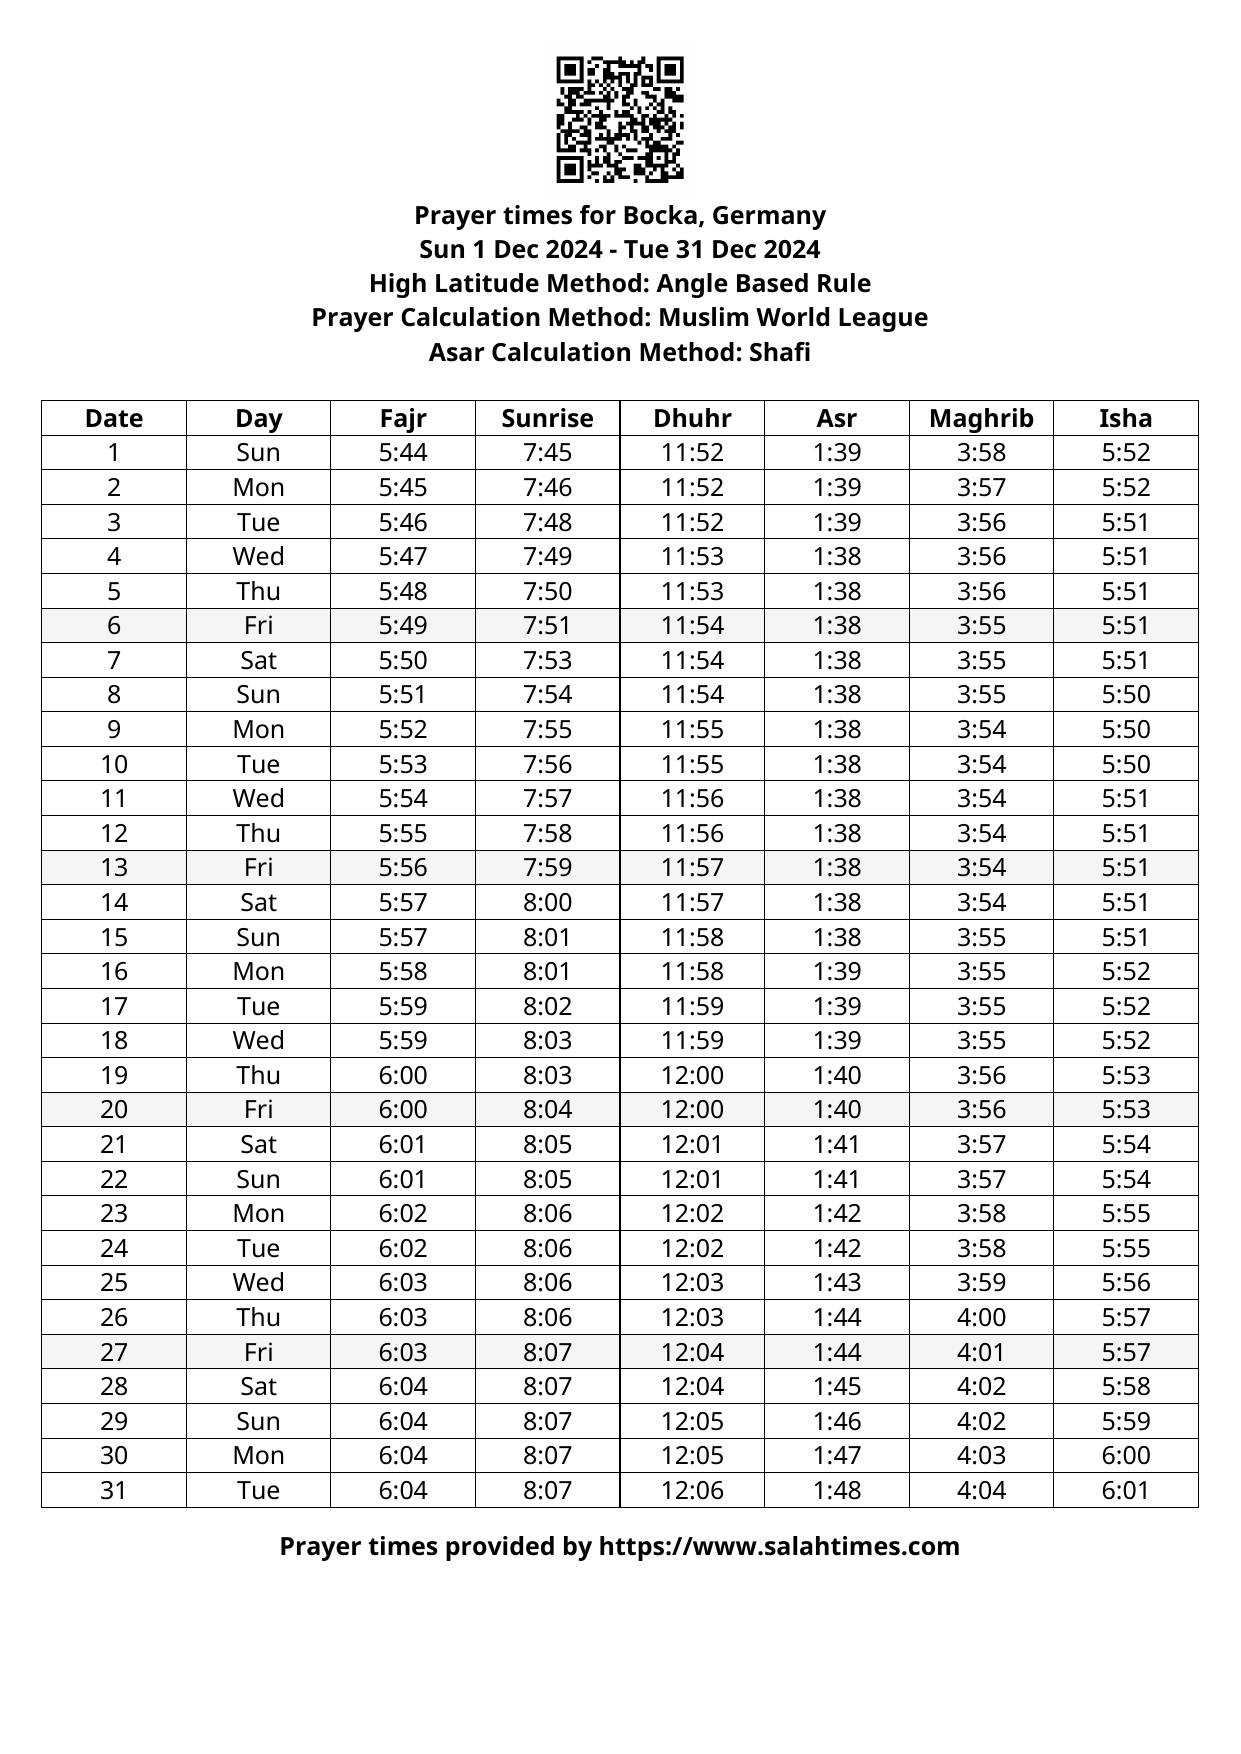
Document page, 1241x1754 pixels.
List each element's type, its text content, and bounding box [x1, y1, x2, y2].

table_cell 11:56 [621, 781, 764, 815]
table_cell 7:49 [476, 539, 619, 573]
table_cell Fri [187, 1093, 330, 1126]
table_cell 5:52 [331, 712, 475, 746]
table_cell 8:05 [476, 1162, 619, 1195]
table_cell 7:58 [476, 816, 619, 849]
table_cell Sat [187, 885, 330, 919]
table_cell 1:39 [765, 436, 909, 469]
table_cell 8:03 [476, 1024, 619, 1057]
table_cell 8:01 [476, 920, 619, 953]
table_header Isha [1054, 401, 1198, 434]
table_cell 7:46 [476, 470, 619, 504]
table_cell 11:54 [621, 678, 764, 711]
table_cell 5:52 [1054, 470, 1198, 504]
table_cell 5:54 [331, 781, 475, 815]
table_cell 5:56 [1054, 1266, 1198, 1299]
text Prayer Calculation Method: Muslim World League [42, 300, 1198, 334]
table_cell 7:51 [476, 609, 619, 642]
table_cell 5:53 [331, 747, 475, 780]
table_cell Tue [187, 1231, 330, 1264]
table_cell 5:46 [331, 505, 475, 538]
table_cell 8 [42, 678, 186, 711]
table_cell 7:55 [476, 712, 619, 746]
table_cell 1:39 [765, 1024, 909, 1057]
table_cell 8:03 [476, 1058, 619, 1092]
table_cell 1:38 [765, 816, 909, 849]
table_cell 12:02 [621, 1231, 764, 1264]
table_cell 8:07 [476, 1369, 619, 1403]
table_cell 1:38 [765, 920, 909, 953]
table_cell 1:39 [765, 954, 909, 988]
table_cell 5:50 [331, 643, 475, 677]
table_cell Mon [187, 470, 330, 504]
table_cell 6:04 [331, 1404, 475, 1437]
table_cell 1:38 [765, 712, 909, 746]
table_cell Sun [187, 678, 330, 711]
table_cell 5:53 [1054, 1058, 1198, 1092]
table_cell 12:03 [621, 1300, 764, 1334]
table_cell 5:57 [331, 920, 475, 953]
table_cell 8:05 [476, 1127, 619, 1161]
table_cell 5:48 [331, 574, 475, 607]
table_cell 3:58 [910, 436, 1053, 469]
table_cell 8:06 [476, 1231, 619, 1264]
table_cell 12:04 [621, 1369, 764, 1403]
table_cell 3:54 [910, 712, 1053, 746]
table_cell 7:57 [476, 781, 619, 815]
table_cell 5 [42, 574, 186, 607]
table_cell 1 [42, 436, 186, 469]
table_cell 3:55 [910, 678, 1053, 711]
table_cell 5:52 [1054, 436, 1198, 469]
table_cell 5:45 [331, 470, 475, 504]
table_cell 30 [42, 1439, 186, 1472]
table_cell Sat [187, 1369, 330, 1403]
table_cell 1:38 [765, 851, 909, 884]
table_cell 11 [42, 781, 186, 815]
table_cell 16 [42, 954, 186, 988]
table_cell 1:43 [765, 1266, 909, 1299]
table_cell Fri [187, 851, 330, 884]
table_cell 1:41 [765, 1162, 909, 1195]
table_cell 6:00 [331, 1058, 475, 1092]
table_cell 5:56 [331, 851, 475, 884]
table_cell Tue [187, 1473, 330, 1507]
table_cell 3:54 [910, 816, 1053, 849]
table_cell 7:56 [476, 747, 619, 780]
table_cell 3:57 [910, 1162, 1053, 1195]
table_cell 3:59 [910, 1266, 1053, 1299]
table_cell 3:56 [910, 505, 1053, 538]
table_cell 2 [42, 470, 186, 504]
table_cell 26 [42, 1300, 186, 1334]
table_cell 3:55 [910, 643, 1053, 677]
table_cell 1:46 [765, 1404, 909, 1437]
table_cell 1:41 [765, 1127, 909, 1161]
table_cell 1:48 [765, 1473, 909, 1507]
table_cell 6:00 [1054, 1439, 1198, 1472]
table_cell 11:59 [621, 989, 764, 1022]
table_cell Fri [187, 609, 330, 642]
table_cell Sat [187, 643, 330, 677]
table_cell 1:38 [765, 747, 909, 780]
table_cell 11:52 [621, 505, 764, 538]
table_cell 11:59 [621, 1024, 764, 1057]
table_cell 12:04 [621, 1335, 764, 1368]
table_cell 20 [42, 1093, 186, 1126]
table_cell 5:58 [1054, 1369, 1198, 1403]
table_cell 12:01 [621, 1127, 764, 1161]
table_cell 8:07 [476, 1439, 619, 1472]
table_cell 3:56 [910, 539, 1053, 573]
table_cell 11:54 [621, 643, 764, 677]
table_cell 31 [42, 1473, 186, 1507]
table_cell 6:01 [331, 1127, 475, 1161]
table_cell 4:01 [910, 1335, 1053, 1368]
table_cell 21 [42, 1127, 186, 1161]
table_cell 11:58 [621, 920, 764, 953]
table_cell 8:01 [476, 954, 619, 988]
table_cell Sat [187, 1127, 330, 1161]
table_header Asr [765, 401, 909, 434]
table_cell 3:56 [910, 1058, 1053, 1092]
table_cell Wed [187, 781, 330, 815]
table_cell 8:06 [476, 1196, 619, 1230]
table_cell 5:51 [1054, 885, 1198, 919]
table_cell 5:57 [331, 885, 475, 919]
table_cell 5:51 [1054, 574, 1198, 607]
table_cell Mon [187, 954, 330, 988]
table_cell Sun [187, 920, 330, 953]
table_cell 4:02 [910, 1369, 1053, 1403]
table_cell 5:50 [1054, 712, 1198, 746]
table_cell Thu [187, 574, 330, 607]
table_cell 17 [42, 989, 186, 1022]
table_cell 5:50 [1054, 678, 1198, 711]
table_cell 8:00 [476, 885, 619, 919]
table_cell 5:51 [1054, 505, 1198, 538]
table_cell 5:59 [331, 989, 475, 1022]
table_cell 3:55 [910, 920, 1053, 953]
table_cell 11:52 [621, 470, 764, 504]
table_cell 6:04 [331, 1369, 475, 1403]
table_cell 8:07 [476, 1404, 619, 1437]
table_cell 1:38 [765, 678, 909, 711]
table_cell 8:07 [476, 1335, 619, 1368]
table_cell 5:51 [1054, 816, 1198, 849]
table_cell 6:03 [331, 1266, 475, 1299]
table_cell 27 [42, 1335, 186, 1368]
table_cell 5:55 [331, 816, 475, 849]
table_cell 4:02 [910, 1404, 1053, 1437]
table_cell Thu [187, 1300, 330, 1334]
table_cell 12:00 [621, 1093, 764, 1126]
table_cell 12:05 [621, 1404, 764, 1437]
table_cell 5:51 [1054, 643, 1198, 677]
text High Latitude Method: Angle Based Rule [42, 266, 1198, 300]
table_cell 6:01 [1054, 1473, 1198, 1507]
table_cell 5:52 [1054, 1024, 1198, 1057]
table_cell 22 [42, 1162, 186, 1195]
table_cell 3:57 [910, 1127, 1053, 1161]
table_cell 13 [42, 851, 186, 884]
table_cell 6:02 [331, 1196, 475, 1230]
table_cell 4 [42, 539, 186, 573]
table_cell 11:58 [621, 954, 764, 988]
table_cell 5:51 [1054, 609, 1198, 642]
table_cell 11:55 [621, 712, 764, 746]
table_cell 6:03 [331, 1335, 475, 1368]
table_cell 3:56 [910, 1093, 1053, 1126]
table_cell Mon [187, 712, 330, 746]
table_cell 1:40 [765, 1093, 909, 1126]
table_cell Mon [187, 1196, 330, 1230]
table_cell Sun [187, 436, 330, 469]
table_cell Thu [187, 1058, 330, 1092]
table_cell 5:55 [1054, 1196, 1198, 1230]
table_cell 10 [42, 747, 186, 780]
table_cell 12:02 [621, 1196, 764, 1230]
table_cell 1:38 [765, 574, 909, 607]
table_cell 4:00 [910, 1300, 1053, 1334]
table_header Date [42, 401, 186, 434]
table_cell 6:00 [331, 1093, 475, 1126]
table_cell 11:53 [621, 539, 764, 573]
table_cell 3:58 [910, 1196, 1053, 1230]
table_cell 11:53 [621, 574, 764, 607]
table_cell 1:45 [765, 1369, 909, 1403]
table_cell 9 [42, 712, 186, 746]
table_cell 5:59 [331, 1024, 475, 1057]
table_cell Sun [187, 1162, 330, 1195]
table_cell 5:57 [1054, 1300, 1198, 1334]
table_cell 3:55 [910, 609, 1053, 642]
table_cell 7:54 [476, 678, 619, 711]
table_cell 11:52 [621, 436, 764, 469]
table_cell 7:59 [476, 851, 619, 884]
table_cell 12:03 [621, 1266, 764, 1299]
table_cell 3:54 [910, 851, 1053, 884]
table_cell Thu [187, 816, 330, 849]
table_cell 1:44 [765, 1300, 909, 1334]
table_cell 5:44 [331, 436, 475, 469]
table_cell 5:59 [1054, 1404, 1198, 1437]
table_cell 1:38 [765, 781, 909, 815]
table_cell 12:00 [621, 1058, 764, 1092]
table_cell Mon [187, 1439, 330, 1472]
table_cell 7 [42, 643, 186, 677]
table_cell 5:49 [331, 609, 475, 642]
table_cell 5:51 [1054, 539, 1198, 573]
table_header Sunrise [476, 401, 619, 434]
table_cell 11:57 [621, 885, 764, 919]
table_cell 19 [42, 1058, 186, 1092]
table_cell 3:55 [910, 989, 1053, 1022]
table_header Day [187, 401, 330, 434]
table_cell 5:52 [1054, 954, 1198, 988]
table_cell 29 [42, 1404, 186, 1437]
table_cell 8:04 [476, 1093, 619, 1126]
table_cell 7:48 [476, 505, 619, 538]
table_cell 15 [42, 920, 186, 953]
table_header Dhuhr [621, 401, 764, 434]
table_cell Tue [187, 747, 330, 780]
table_cell 14 [42, 885, 186, 919]
table_cell 5:51 [331, 678, 475, 711]
table_cell 8:06 [476, 1266, 619, 1299]
table_cell 23 [42, 1196, 186, 1230]
table_cell 7:50 [476, 574, 619, 607]
table_cell 1:39 [765, 505, 909, 538]
table_cell 5:58 [331, 954, 475, 988]
text Prayer times provided by https://www.salahtimes.com [42, 1528, 1198, 1563]
table_cell 6:02 [331, 1231, 475, 1264]
table_cell 25 [42, 1266, 186, 1299]
table_cell 3:54 [910, 885, 1053, 919]
table_cell 6:04 [331, 1473, 475, 1507]
table_cell 3:54 [910, 747, 1053, 780]
table_cell 3 [42, 505, 186, 538]
table_cell 6:04 [331, 1439, 475, 1472]
table_cell 4:03 [910, 1439, 1053, 1472]
table_cell 5:51 [1054, 920, 1198, 953]
table_cell Tue [187, 505, 330, 538]
table_cell 5:47 [331, 539, 475, 573]
table_cell 5:57 [1054, 1335, 1198, 1368]
table_cell 5:54 [1054, 1127, 1198, 1161]
table_cell 1:39 [765, 989, 909, 1022]
table_cell 5:52 [1054, 989, 1198, 1022]
table_cell 18 [42, 1024, 186, 1057]
table_cell 5:50 [1054, 747, 1198, 780]
table_header Maghrib [910, 401, 1053, 434]
table_cell Sun [187, 1404, 330, 1437]
table_cell 5:53 [1054, 1093, 1198, 1126]
table_cell 1:38 [765, 643, 909, 677]
table_cell 6 [42, 609, 186, 642]
table_cell 1:47 [765, 1439, 909, 1472]
table_cell 5:55 [1054, 1231, 1198, 1264]
table_cell 12:01 [621, 1162, 764, 1195]
table_cell Tue [187, 989, 330, 1022]
table_cell 4:04 [910, 1473, 1053, 1507]
table_cell 7:53 [476, 643, 619, 677]
table_cell 28 [42, 1369, 186, 1403]
table_cell 3:58 [910, 1231, 1053, 1264]
table_cell 6:03 [331, 1300, 475, 1334]
table_cell 1:44 [765, 1335, 909, 1368]
table_cell 8:07 [476, 1473, 619, 1507]
table_cell 8:02 [476, 989, 619, 1022]
table_cell 6:01 [331, 1162, 475, 1195]
table_cell 5:51 [1054, 781, 1198, 815]
table_cell 11:55 [621, 747, 764, 780]
table_cell 12 [42, 816, 186, 849]
table_cell 3:54 [910, 781, 1053, 815]
table_cell 1:42 [765, 1231, 909, 1264]
table_cell Fri [187, 1335, 330, 1368]
table_cell 5:51 [1054, 851, 1198, 884]
picture [542, 41, 699, 198]
table_cell Wed [187, 539, 330, 573]
table_cell 1:38 [765, 609, 909, 642]
table_cell 3:57 [910, 470, 1053, 504]
table_cell 3:56 [910, 574, 1053, 607]
table_cell 3:55 [910, 954, 1053, 988]
table_cell 7:45 [476, 436, 619, 469]
text Prayer times for Bocka, Germany [42, 198, 1198, 232]
table_cell 12:06 [621, 1473, 764, 1507]
table_cell Wed [187, 1024, 330, 1057]
table_cell 1:40 [765, 1058, 909, 1092]
table_cell Wed [187, 1266, 330, 1299]
table_cell 11:57 [621, 851, 764, 884]
table_cell 1:39 [765, 470, 909, 504]
text Sun 1 Dec 2024 - Tue 31 Dec 2024 [42, 232, 1198, 266]
table_cell 11:56 [621, 816, 764, 849]
table_cell 1:42 [765, 1196, 909, 1230]
table_header Fajr [331, 401, 475, 434]
table_cell 1:38 [765, 539, 909, 573]
table_cell 1:38 [765, 885, 909, 919]
table_cell 24 [42, 1231, 186, 1264]
table_cell 3:55 [910, 1024, 1053, 1057]
text Asar Calculation Method: Shafi [42, 334, 1198, 368]
table_cell 5:54 [1054, 1162, 1198, 1195]
table_cell 8:06 [476, 1300, 619, 1334]
table_cell 12:05 [621, 1439, 764, 1472]
table_cell 11:54 [621, 609, 764, 642]
